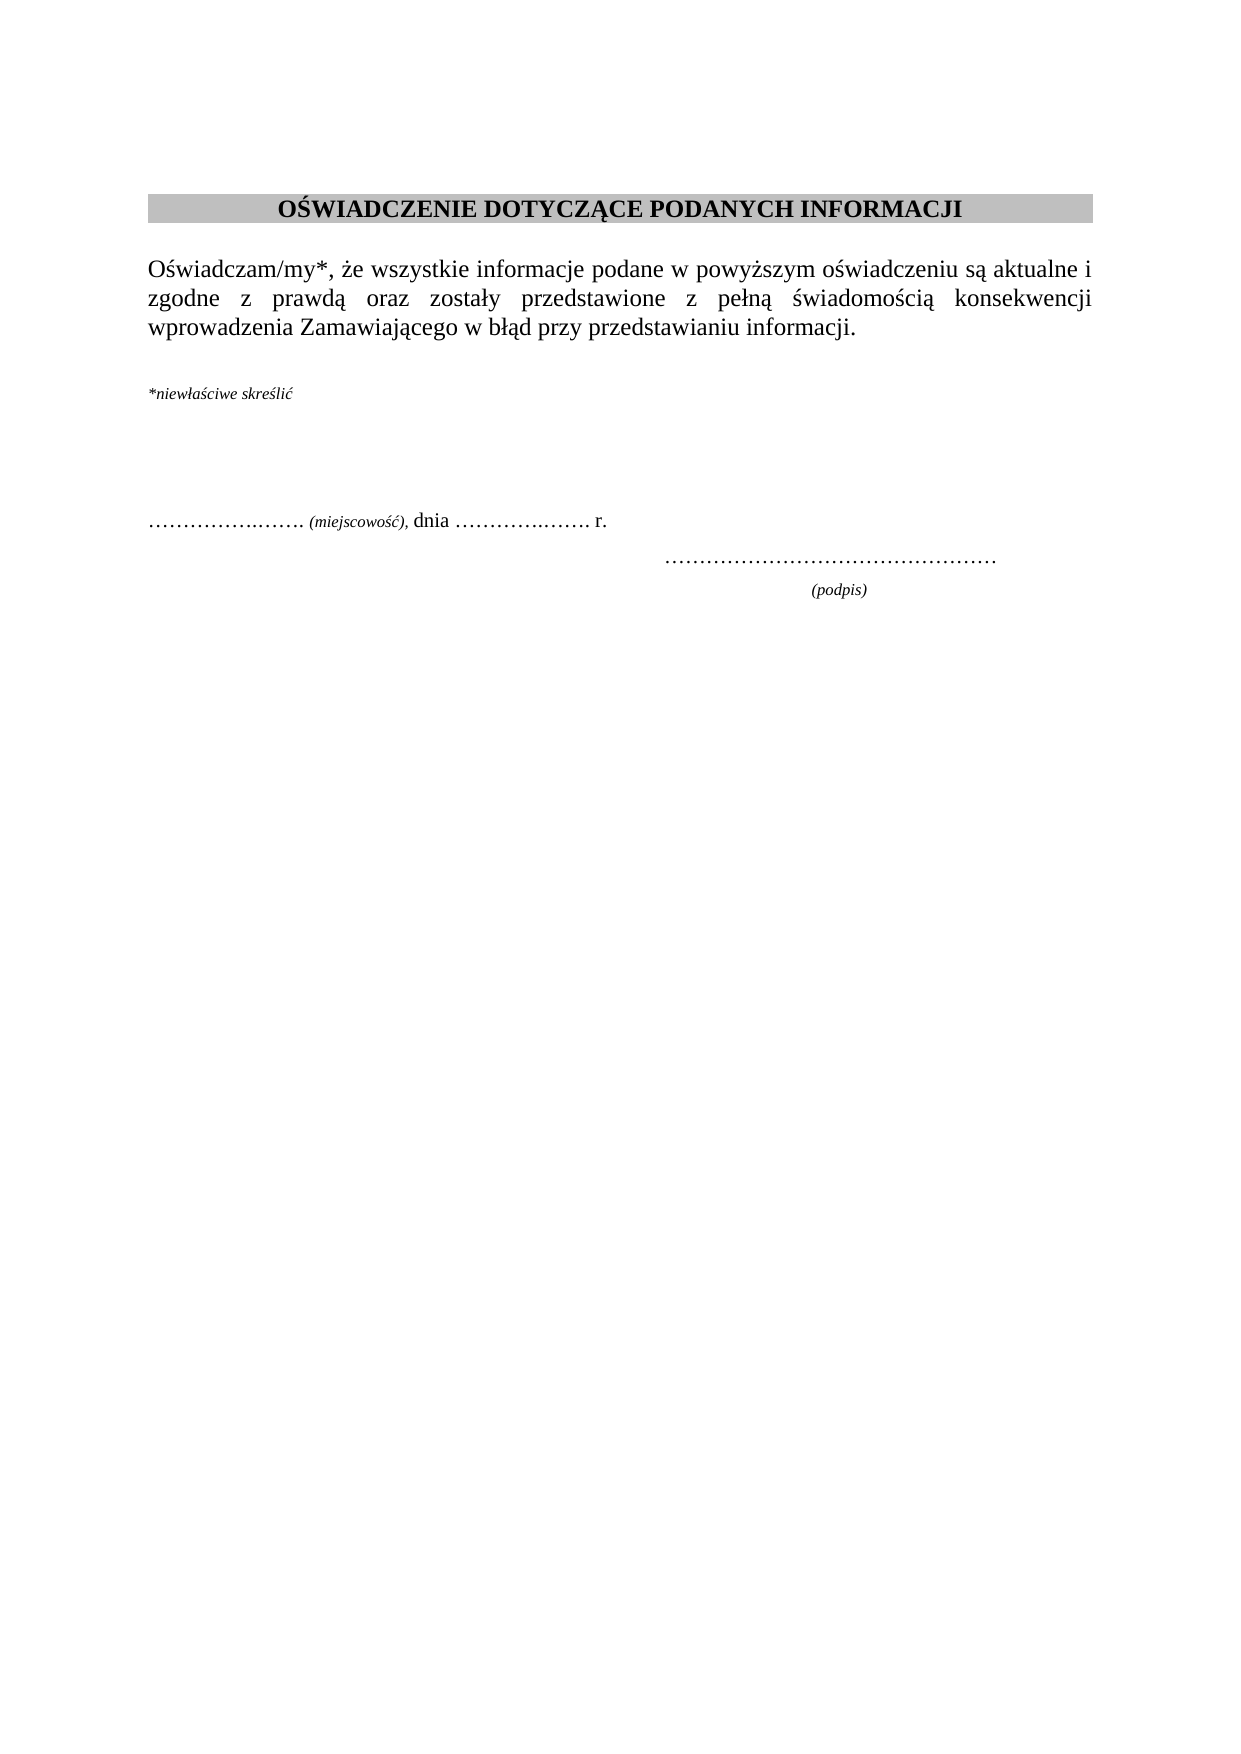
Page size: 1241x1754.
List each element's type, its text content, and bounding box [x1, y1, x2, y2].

text …………….……. (miejscowość), dnia ………….……. r. [148, 508, 1093, 532]
text *niewłaściwe skreślić [148, 384, 1093, 403]
text OŚWIADCZENIE DOTYCZĄCE PODANYCH INFORMACJI [148, 194, 1093, 223]
text ………………………………………… [148, 544, 1093, 568]
text Oświadczam/my*, że wszystkie informacje podane w powyższym oświadczeniu są aktualne i zgodne z prawdą oraz zostały przedstawione z pełną świadomością konsekwencji wprowadzenia Zamawiającego w błąd przy przedstawianiu informacji. [148, 254, 1093, 341]
text (podpis) [738, 580, 1093, 599]
